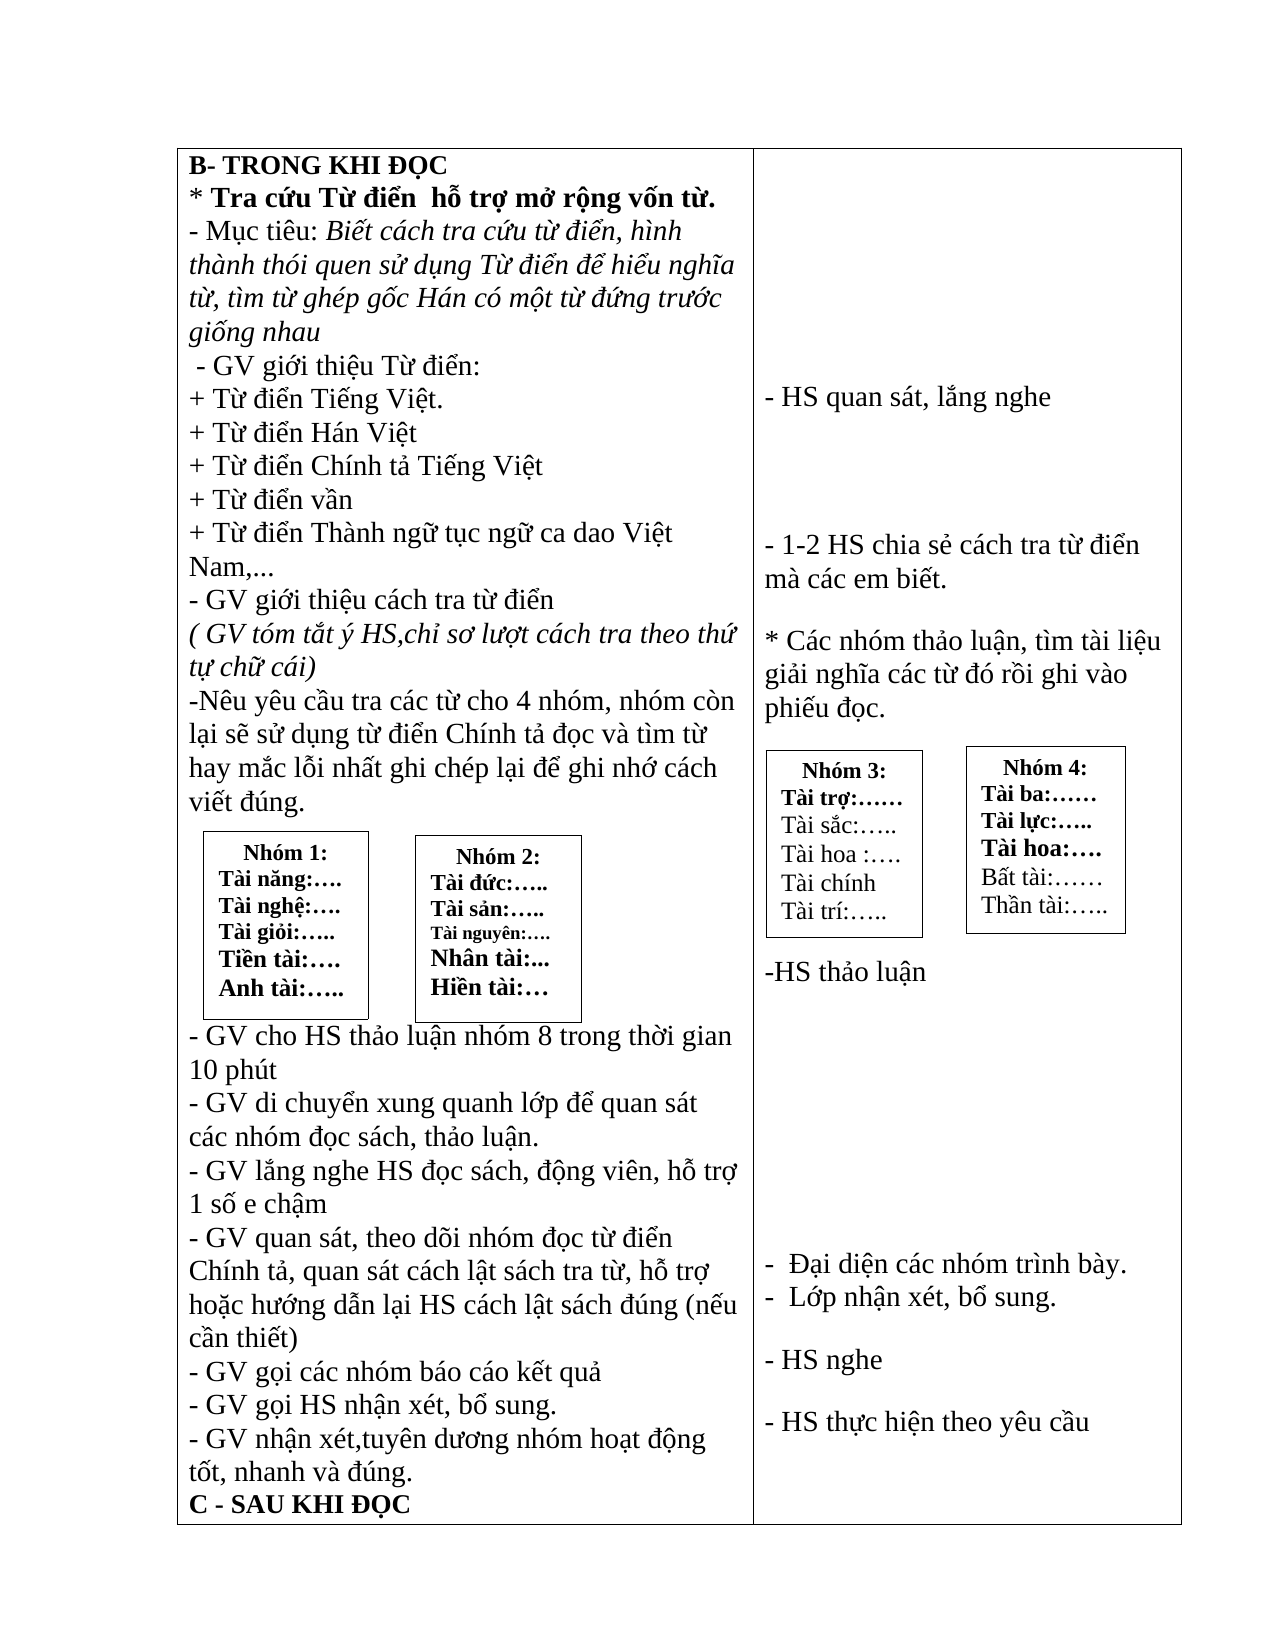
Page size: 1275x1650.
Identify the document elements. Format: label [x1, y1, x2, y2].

table_cell [178, 149, 753, 1524]
table_cell [754, 149, 1181, 1524]
